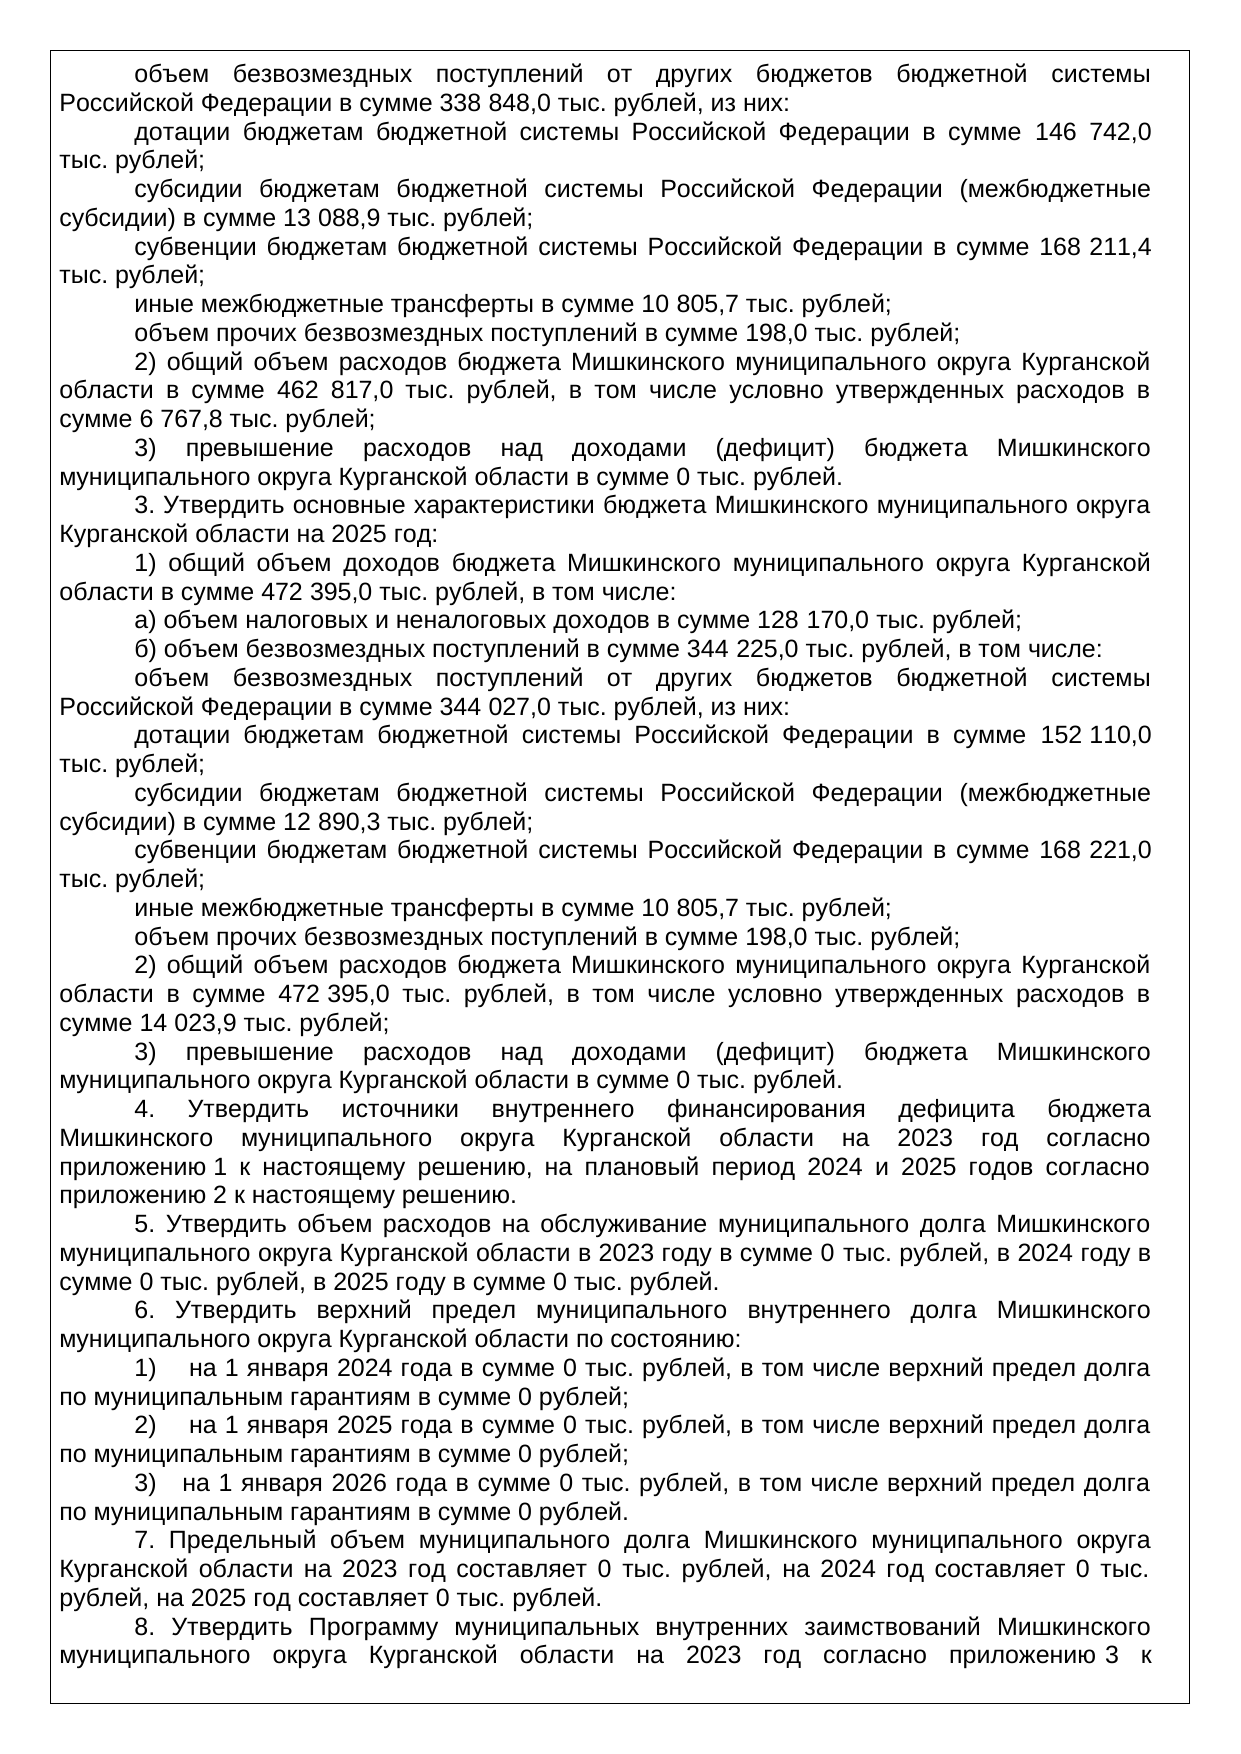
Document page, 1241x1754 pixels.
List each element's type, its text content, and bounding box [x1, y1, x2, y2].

text 4. Утвердить источники внутреннего финансирования дефицита бюджета Мишкинского муниципального округа Курганской области на 2023 год согласно приложению 1 к настоящему решению, на плановый период 2024 и 2025 годов согласно приложению 2 к настоящему решению. [59, 1094, 1152, 1209]
text дотации бюджетам бюджетной системы Российской Федерации в сумме 152 110,0 тыс. рублей; [59, 720, 1152, 778]
text 1) общий объем доходов бюджета Мишкинского муниципального округа Курганской области в сумме 472 395,0 тыс. рублей, в том числе: [59, 548, 1152, 605]
text дотации бюджетам бюджетной системы Российской Федерации в сумме 146 742,0 тыс. рублей; [59, 117, 1152, 174]
text субсидии бюджетам бюджетной системы Российской Федерации (межбюджетные субсидии) в сумме 12 890,3 тыс. рублей; [59, 778, 1152, 835]
text 1) на 1 января 2024 года в сумме 0 тыс. рублей, в том числе верхний предел долга по муниципальным гарантиям в сумме 0 рублей; [59, 1353, 1152, 1410]
text объем прочих безвозмездных поступлений в сумме 198,0 тыс. рублей; [59, 318, 1152, 347]
text б) объем безвозмездных поступлений в сумме 344 225,0 тыс. рублей, в том числе: [59, 634, 1152, 663]
text 6. Утвердить верхний предел муниципального внутреннего долга Мишкинского муниципального округа Курганской области по состоянию: [59, 1295, 1152, 1353]
text субвенции бюджетам бюджетной системы Российской Федерации в сумме 168 211,4 тыс. рублей; [59, 232, 1152, 289]
text 3) на 1 января 2026 года в сумме 0 тыс. рублей, в том числе верхний предел долга по муниципальным гарантиям в сумме 0 рублей. [59, 1468, 1152, 1525]
text 3) превышение расходов над доходами (дефицит) бюджета Мишкинского муниципального округа Курганской области в сумме 0 тыс. рублей. [59, 433, 1152, 490]
text 5. Утвердить объем расходов на обслуживание муниципального долга Мишкинского муниципального округа Курганской области в 2023 году в сумме 0 тыс. рублей, в 2024 году в сумме 0 тыс. рублей, в 2025 году в сумме 0 тыс. рублей. [59, 1209, 1152, 1295]
text иные межбюджетные трансферты в сумме 10 805,7 тыс. рублей; [59, 289, 1152, 318]
text иные межбюджетные трансферты в сумме 10 805,7 тыс. рублей; [59, 893, 1152, 922]
text объем безвозмездных поступлений от других бюджетов бюджетной системы Российской Федерации в сумме 338 848,0 тыс. рублей, из них: [59, 59, 1152, 117]
text 3. Утвердить основные характеристики бюджета Мишкинского муниципального округа Курганской области на 2025 год: [59, 490, 1152, 548]
text 3) превышение расходов над доходами (дефицит) бюджета Мишкинского муниципального округа Курганской области в сумме 0 тыс. рублей. [59, 1037, 1152, 1094]
text субсидии бюджетам бюджетной системы Российской Федерации (межбюджетные субсидии) в сумме 13 088,9 тыс. рублей; [59, 174, 1152, 232]
text 2) общий объем расходов бюджета Мишкинского муниципального округа Курганской области в сумме 472 395,0 тыс. рублей, в том числе условно утвержденных расходов в сумме 14 023,9 тыс. рублей; [59, 950, 1152, 1037]
text субвенции бюджетам бюджетной системы Российской Федерации в сумме 168 221,0 тыс. рублей; [59, 835, 1152, 893]
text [59, 1612, 1152, 1669]
text а) объем налоговых и неналоговых доходов в сумме 128 170,0 тыс. рублей; [59, 605, 1152, 634]
text объем безвозмездных поступлений от других бюджетов бюджетной системы Российской Федерации в сумме 344 027,0 тыс. рублей, из них: [59, 663, 1152, 720]
text 7. Предельный объем муниципального долга Мишкинского муниципального округа Курганской области на 2023 год составляет 0 тыс. рублей, на 2024 год составляет 0 тыс. рублей, на 2025 год составляет 0 тыс. рублей. [59, 1525, 1152, 1612]
text 2) общий объем расходов бюджета Мишкинского муниципального округа Курганской области в сумме 462 817,0 тыс. рублей, в том числе условно утвержденных расходов в сумме 6 767,8 тыс. рублей; [59, 347, 1152, 433]
text объем прочих безвозмездных поступлений в сумме 198,0 тыс. рублей; [59, 922, 1152, 950]
text 2) на 1 января 2025 года в сумме 0 тыс. рублей, в том числе верхний предел долга по муниципальным гарантиям в сумме 0 рублей; [59, 1410, 1152, 1468]
